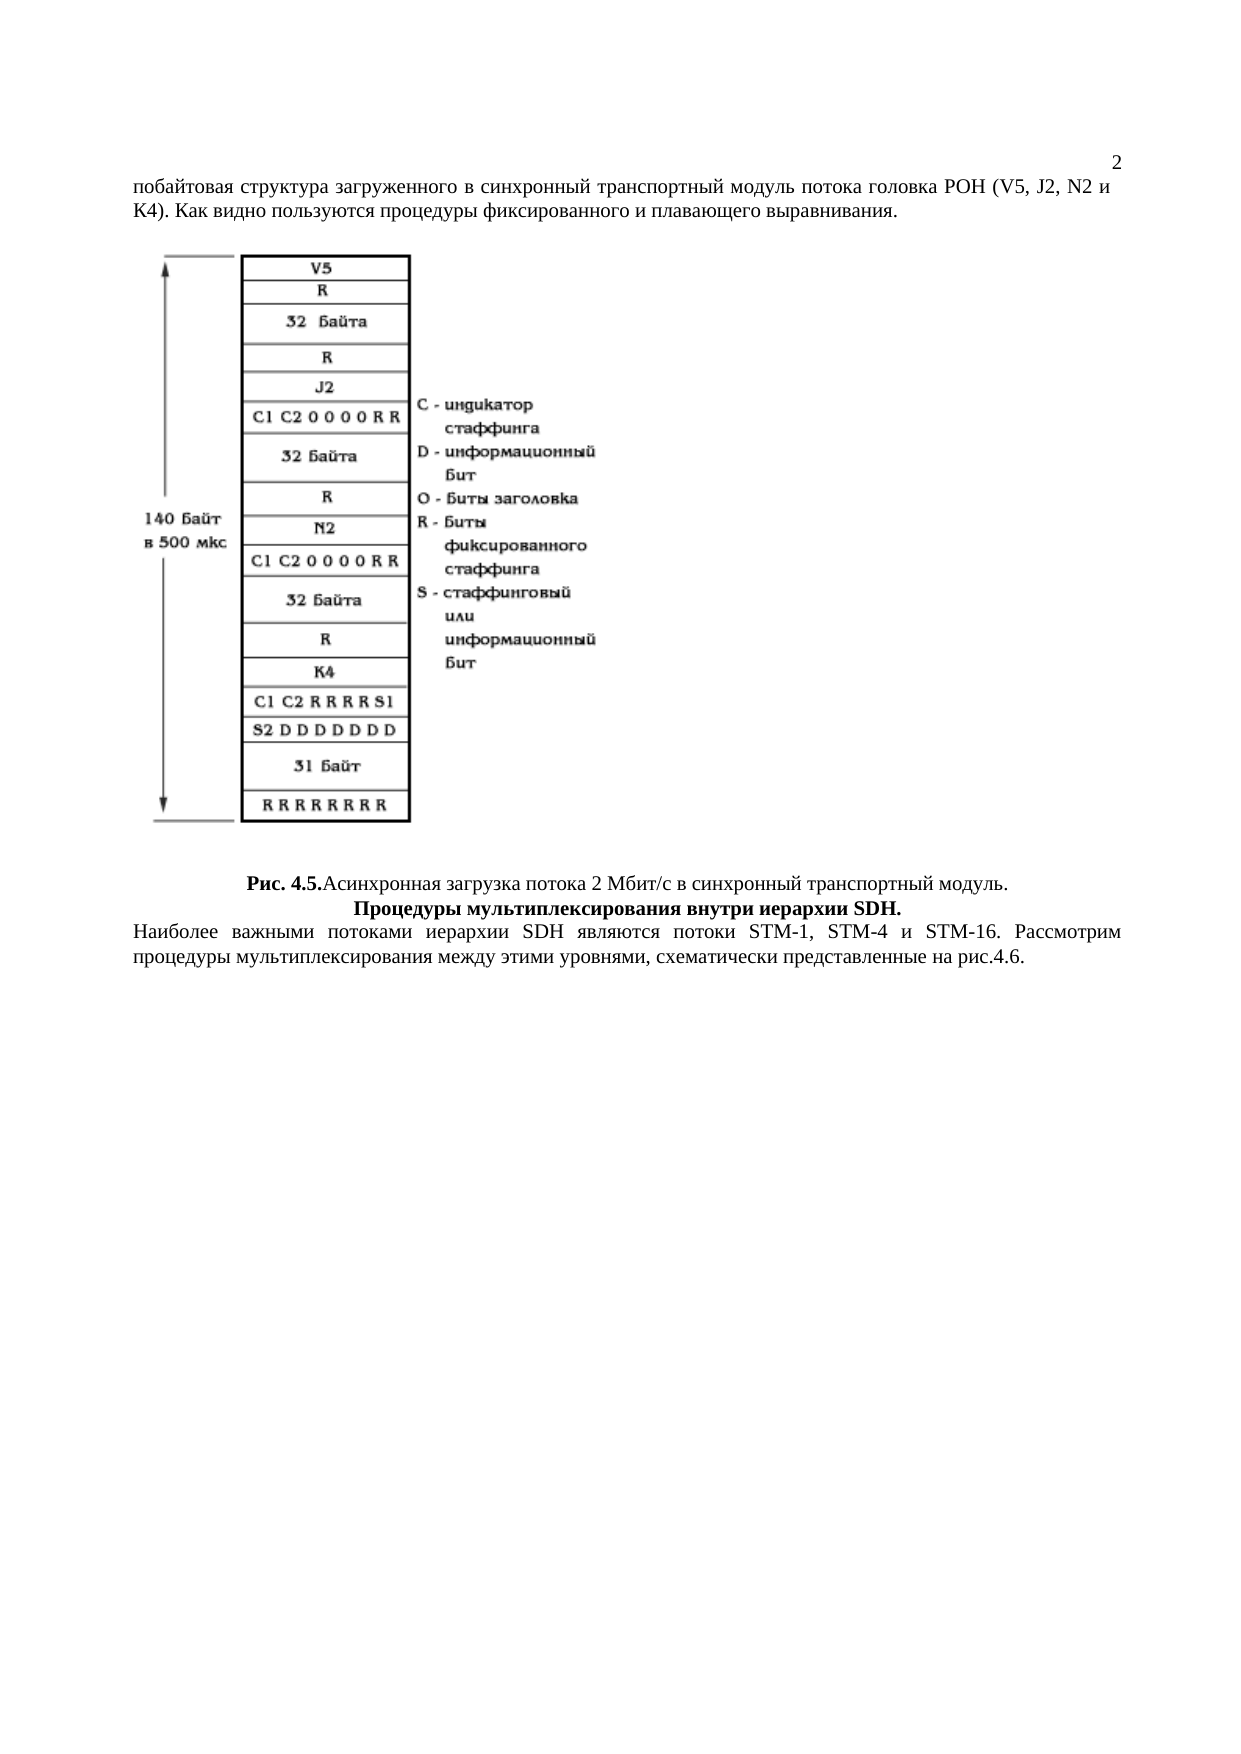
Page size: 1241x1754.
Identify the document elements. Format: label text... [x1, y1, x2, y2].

picture [133, 222, 602, 848]
text Наиболее важными потоками иерархии SDH являются потоки STM-1, STM-4 и STM-16. Рассмотрим процедуры мультиплексирования между этими уровнями, схематически представленные на рис.4.6. [133, 919, 1122, 968]
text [133, 174, 1122, 222]
text Процедуры мультиплексирования внутри иерархии SDH. [133, 895, 1122, 919]
